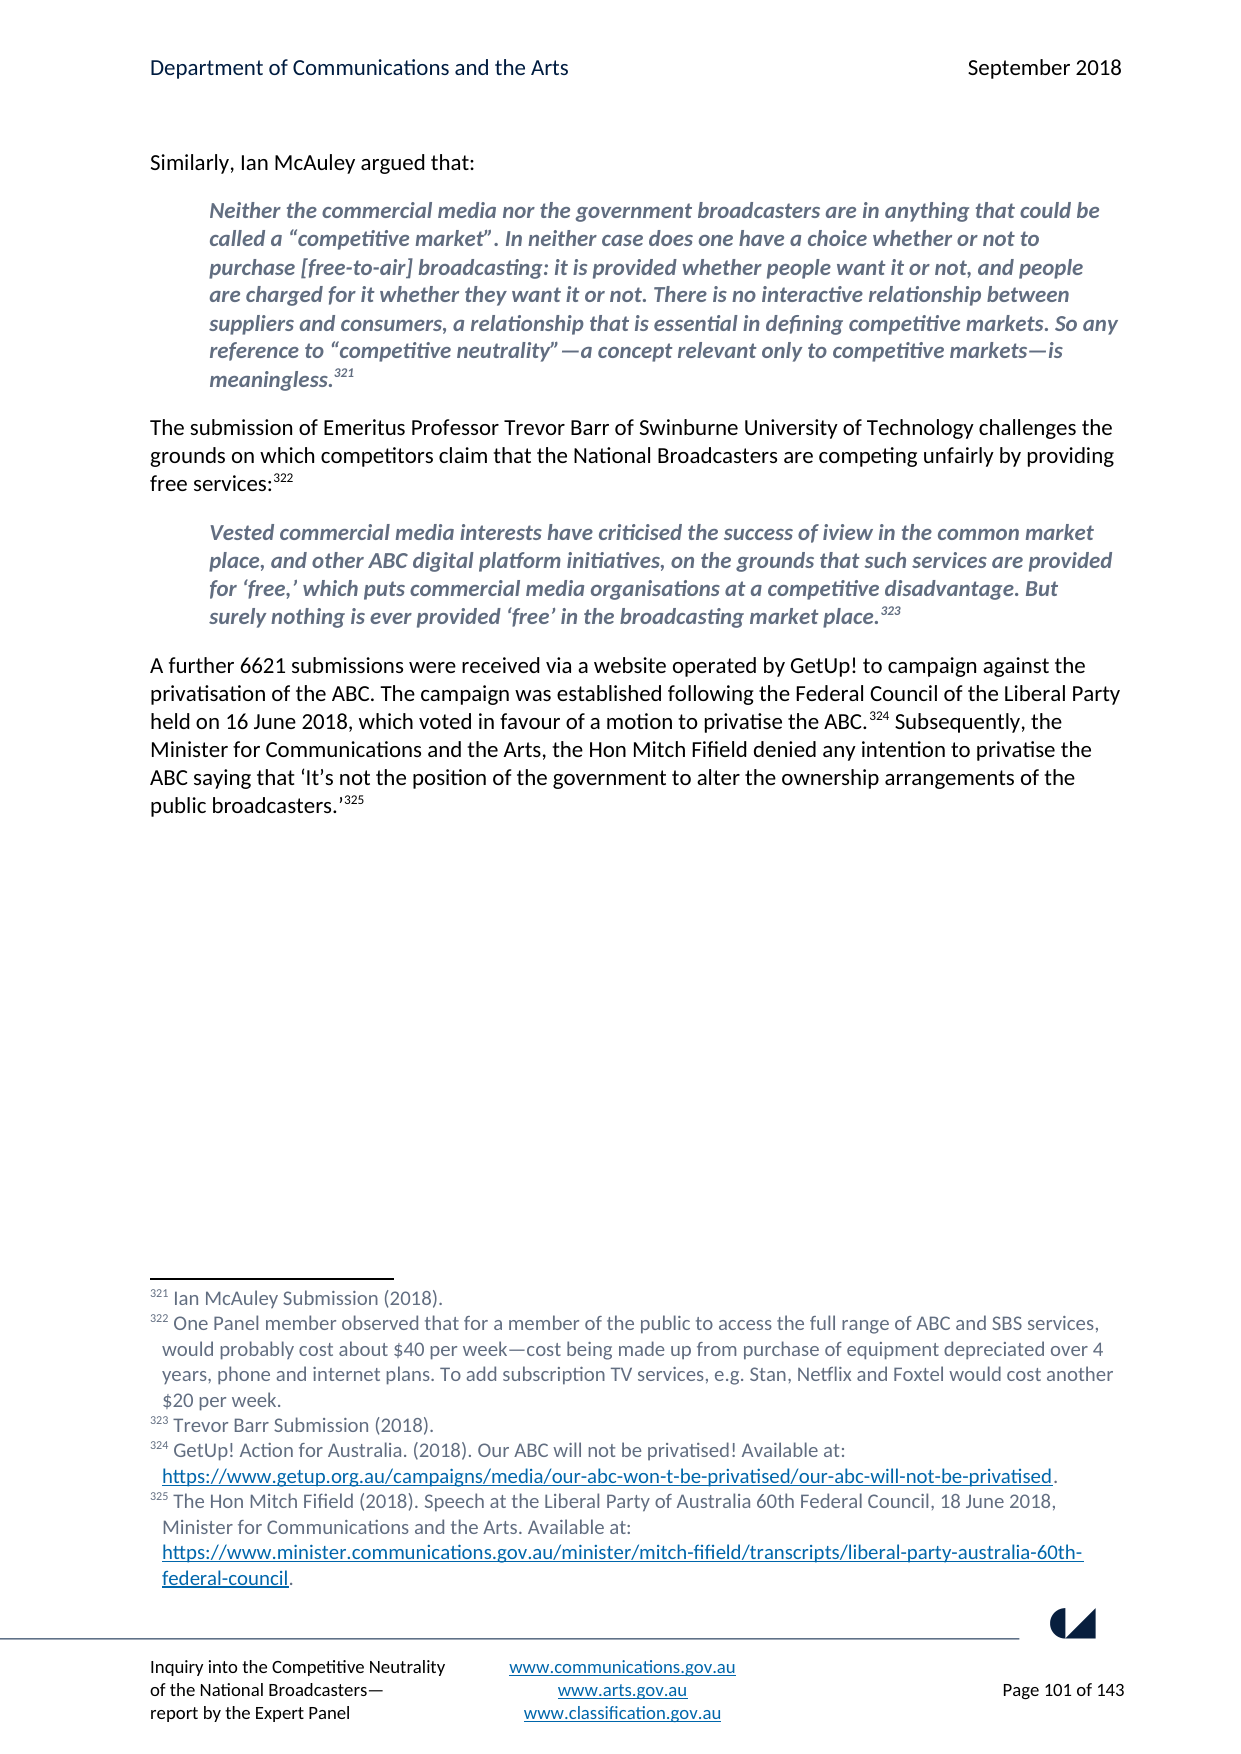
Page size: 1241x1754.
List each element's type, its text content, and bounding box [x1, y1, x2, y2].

text Neither the commercial media nor the government broadcasters are in anything that could be called a “competitive market”. In neither case does one have a choice whether or not to purchase [free-to-air] broadcasting: it is provided whether people want it or not, and people are charged for it whether they want it or not. There is no interactive relationship between suppliers and consumers, a relationship that is essential in defining competitive markets. So any reference to “competitive neutrality”—a concept relevant only to competitive markets—is meaningless. [209, 197, 1122, 393]
text Vested commercial media interests have criticised the success of iview in the common market place, and other ABC digital platform initiatives, on the grounds that such services are provided for ‘free,’ which puts commercial media organisations at a competitive disadvantage. But surely nothing is ever provided ‘free’ in the broadcasting market place. [209, 518, 1122, 631]
picture [0, 1590, 1241, 1656]
text Similarly, Ian McAuley argued that: [150, 148, 1122, 176]
text The submission of Emeritus Professor Trevor Barr of Swinburne University of Technology challenges the grounds on which competitors claim that the National Broadcasters are competing unfairly by providing free services: [150, 413, 1122, 498]
text A further 6621 submissions were received via a website operated by GetUp! to campaign against the privatisation of the ABC. The campaign was established following the Federal Council of the Liberal Party held on 16 June 2018, which voted in favour of a motion to privatise the ABC. Subsequently, the Minister for Communications and the Arts, the Hon Mitch Fifield denied any intention to privatise the ABC saying that ‘It’s not the position of the government to alter the ownership arrangements of the public broadcasters.’ [150, 651, 1122, 819]
